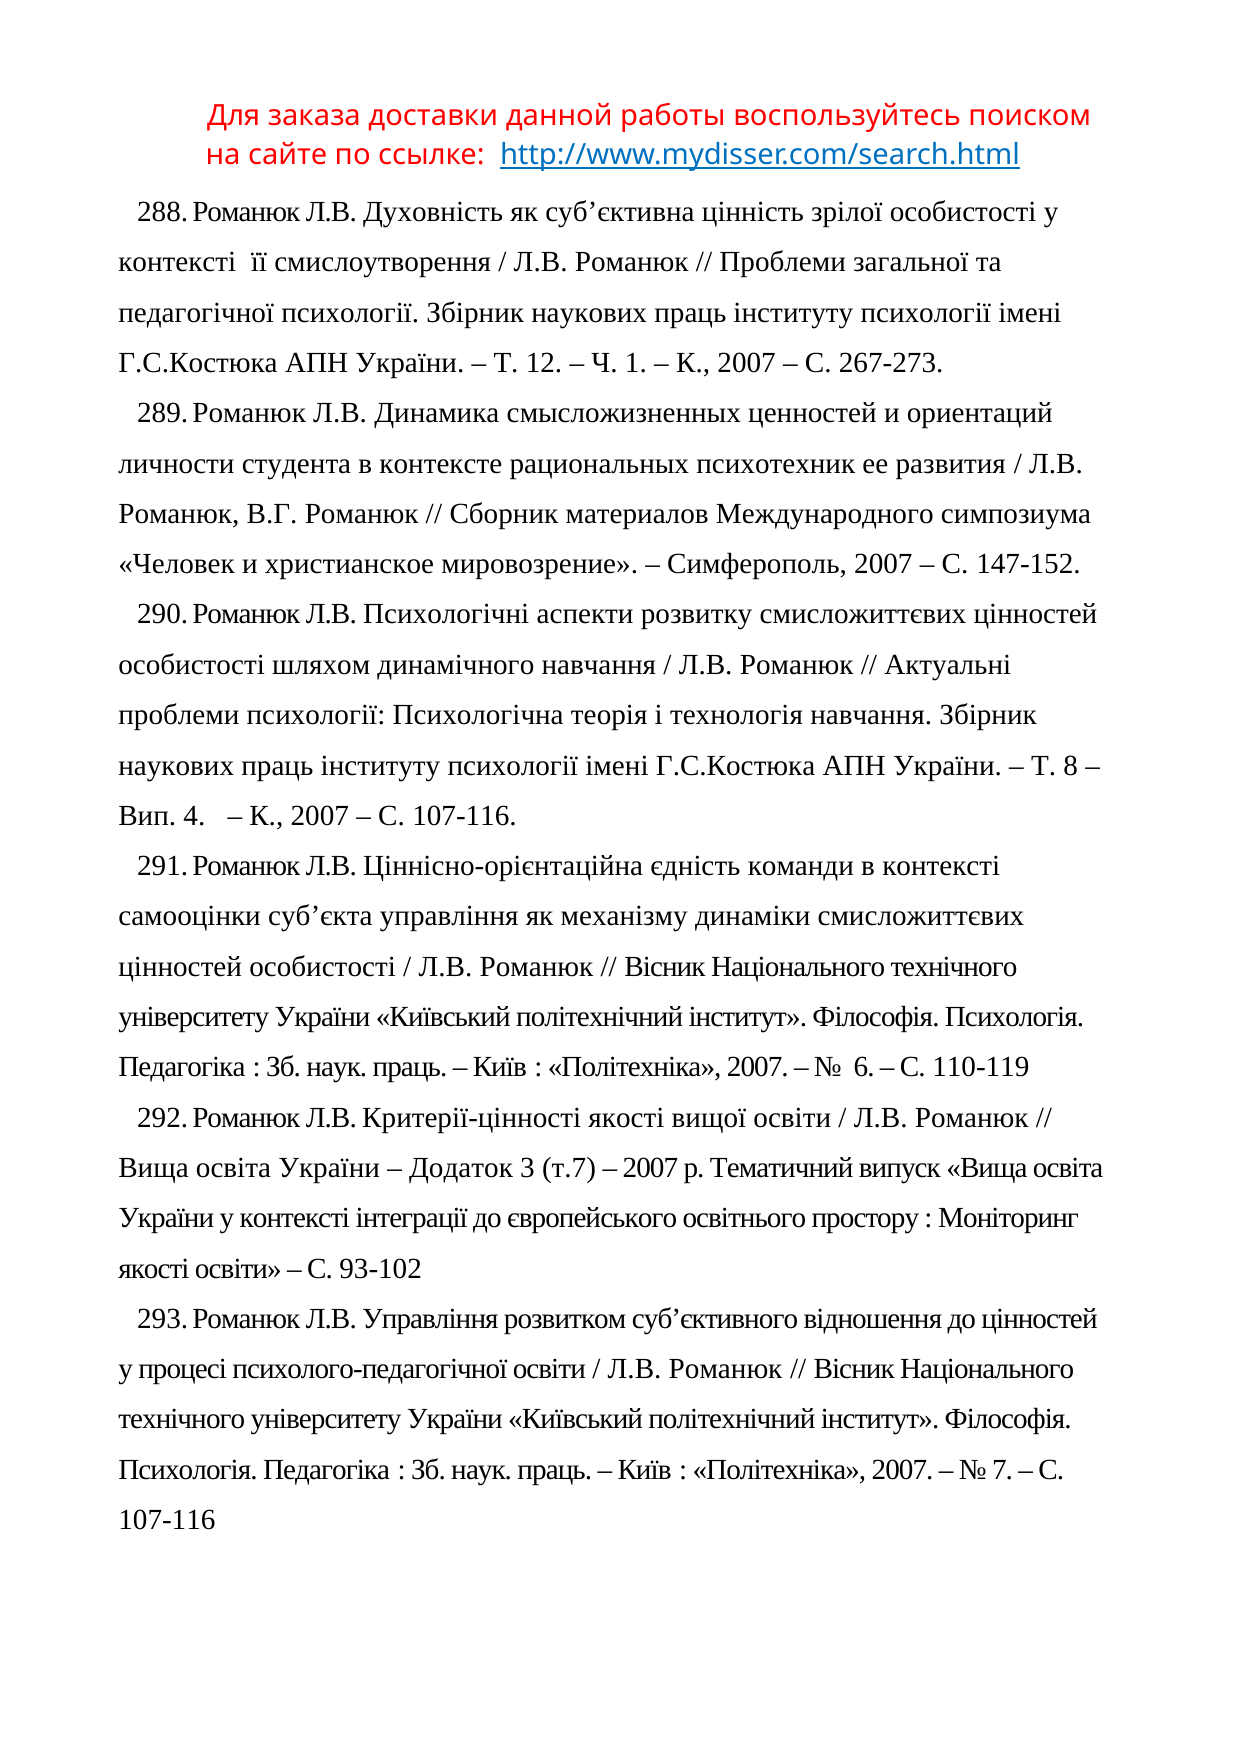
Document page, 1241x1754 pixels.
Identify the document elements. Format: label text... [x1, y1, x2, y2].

list Романюк Л.В. Динамика смысложизненных ценностей и ориентаций личности студента в контексте рациональных психотехник ее развития / Л.В. Романюк, В.Г. Романюк // Сборник материалов Международного симпозиума «Человек и христианское мировозрение». – Симферополь, 2007 – С. 147-152. [118, 395, 1108, 580]
list Романюк Л.В. Духовність як суб’єктивна цінність зрілої особистості у контексті її смислоутворення / Л.В. Романюк // Проблеми загальної та педагогічної психології. Збірник наукових праць інституту психології імені Г.С.Костюка АПН України. – Т. 12. – Ч. 1. – К., 2007 – С. 267-273. [118, 194, 1108, 379]
list Романюк Л.В. Ціннісно-орієнтаційна єдність команди в контексті самооцінки суб’єкта управління як механізму динаміки смисложиттєвих цінностей особистості / Л.В. Романюк // Вісник Національного технічного університету України «Київський політехнічний інститут». Філософія. Психологія. Педагогіка : Зб. наук. праць. – Київ : «Політехніка», 2007. – № 6. – С. 110-119 [118, 848, 1108, 1083]
list Романюк Л.В. Управління розвитком суб’єктивного відношення до цінностей у процесі психолого-педагогічної освіти / Л.В. Романюк // Вісник Національного технічного університету України «Київський політехнічний інститут». Філософія. Психологія. Педагогіка : Зб. наук. праць. – Київ : «Політехніка», 2007. – № 7. – С. 107-116 [118, 1301, 1108, 1536]
list Романюк Л.В. Критерії-цінності якості вищої освіти / Л.В. Романюк // Вища освіта України – Додаток 3 (т.7) – 2007 р. Тематичний випуск «Вища освіта України у контексті інтеграції до європейського освітнього простору : Моніторинг якості освіти» – С. 93-102 [118, 1100, 1108, 1284]
list Романюк Л.В. Психологічні аспекти розвитку смисложиттєвих цінностей особистості шляхом динамічного навчання / Л.В. Романюк // Актуальні проблеми психології: Психологічна теорія і технологія навчання. Збірник наукових праць інституту психології імені Г.С.Костюка АПН України. – Т. 8 – Вип. 4. – К., 2007 – С. 107-116. [118, 597, 1108, 831]
